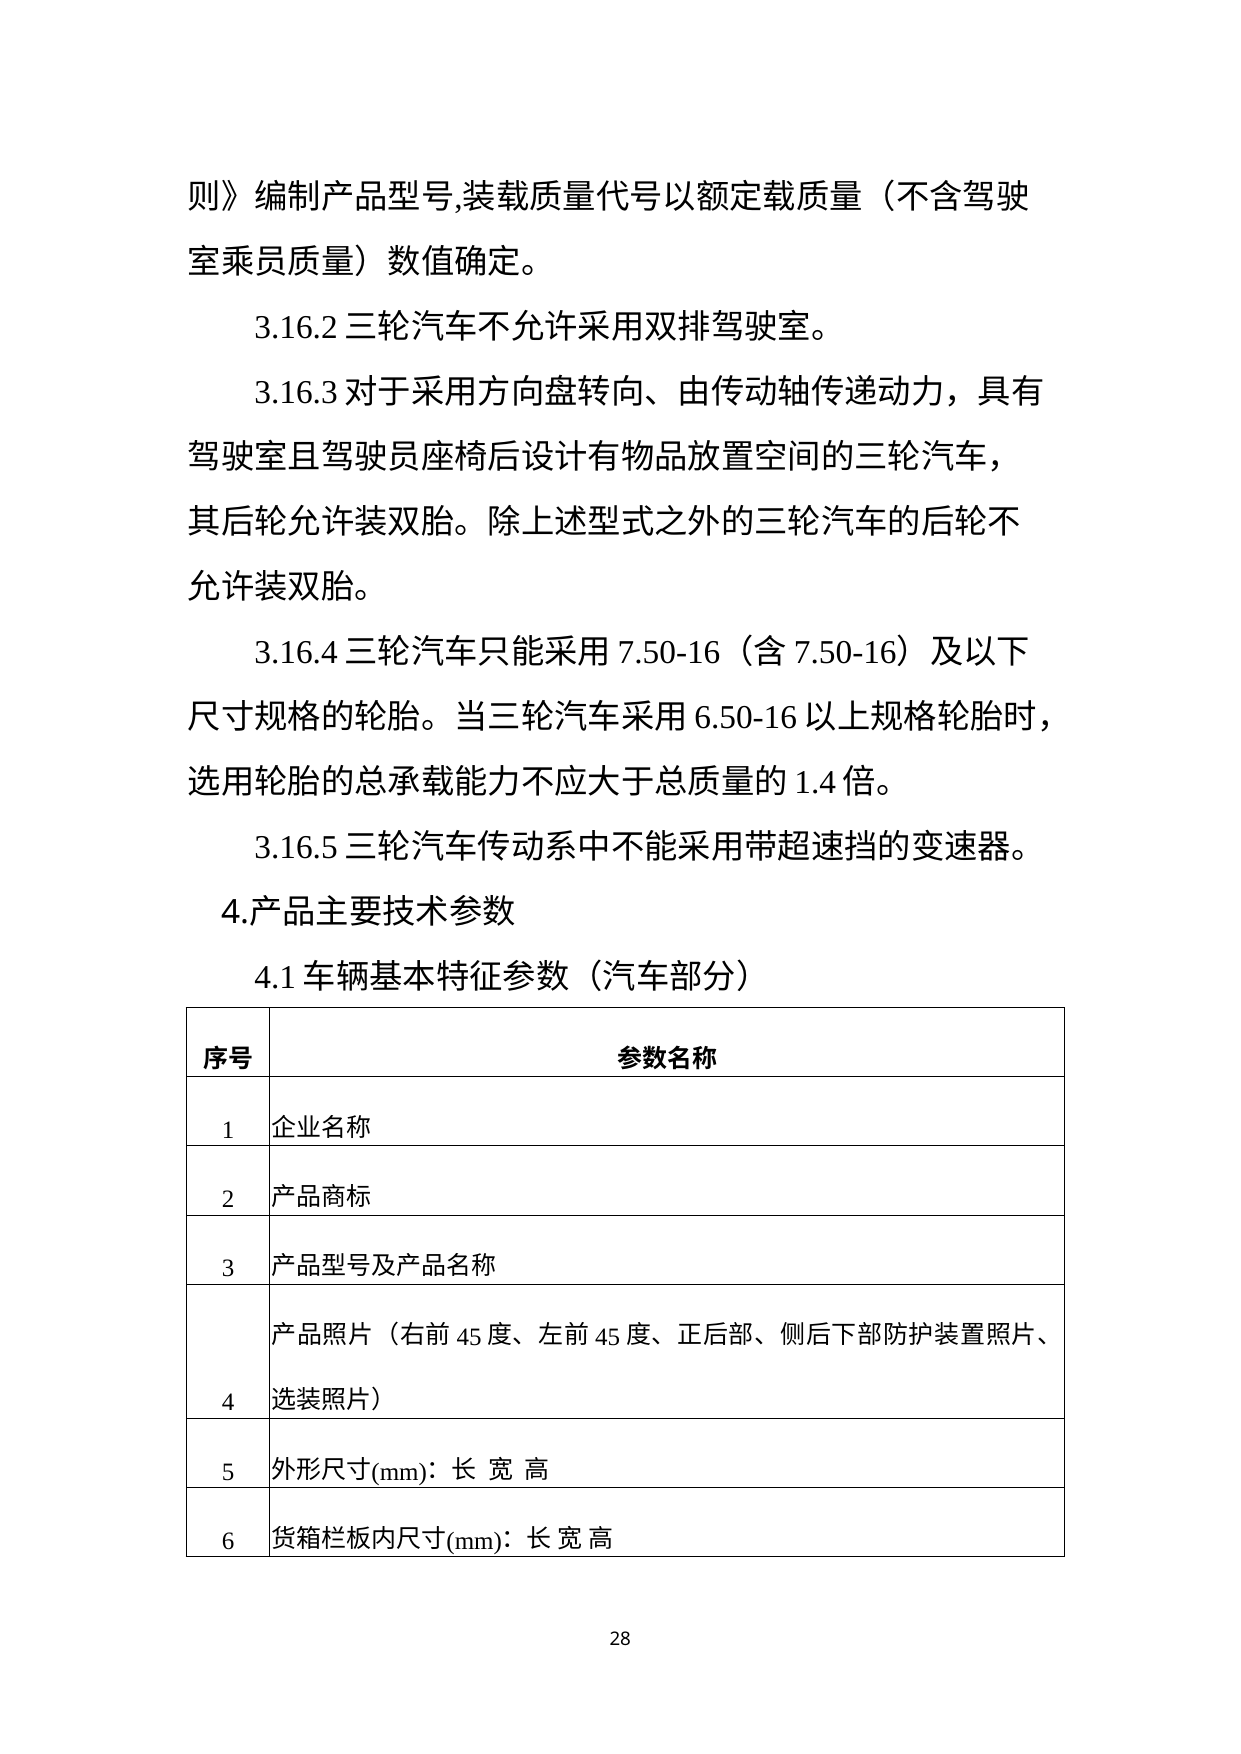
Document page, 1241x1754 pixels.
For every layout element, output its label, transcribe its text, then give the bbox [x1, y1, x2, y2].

table_cell 产品照片（右前45度、左前45度、正后部、侧后下部防护装置照片、选装照片） [270, 1285, 1064, 1418]
text 3.16.4三轮汽车只能采用7.50-16（含7.50-16）及以下尺寸规格的轮胎。当三轮汽车采用6.50-16以上规格轮胎时，选用轮胎的总承载能力不应大于总质量的1.4倍。 [187, 617, 1053, 812]
table_cell 1 [187, 1077, 269, 1145]
text 4.1车辆基本特征参数（汽车部分） [187, 942, 1053, 1007]
text 3.16.2三轮汽车不允许采用双排驾驶室。 [187, 292, 1053, 357]
table_cell 5 [187, 1419, 269, 1487]
text 4.产品主要技术参数 [187, 877, 1053, 942]
table_cell 产品型号及产品名称 [270, 1216, 1064, 1284]
table_cell 6 [187, 1488, 269, 1556]
table_cell 4 [187, 1285, 269, 1418]
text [187, 162, 1053, 292]
table_cell 产品商标 [270, 1146, 1064, 1214]
table_cell 货箱栏板内尺寸(mm)：长 宽 高 [270, 1488, 1064, 1556]
table_cell 企业名称 [270, 1077, 1064, 1145]
text 3.16.5三轮汽车传动系中不能采用带超速挡的变速器。 [187, 812, 1053, 877]
table_cell 外形尺寸(mm)：长 宽 高 [270, 1419, 1064, 1487]
table_header 序号 [187, 1008, 269, 1076]
table_header 参数名称 [270, 1008, 1064, 1076]
text 3.16.3对于采用方向盘转向、由传动轴传递动力，具有驾驶室且驾驶员座椅后设计有物品放置空间的三轮汽车，其后轮允许装双胎。除上述型式之外的三轮汽车的后轮不允许装双胎。 [187, 357, 1053, 617]
table_cell 2 [187, 1146, 269, 1214]
table_cell 3 [187, 1216, 269, 1284]
